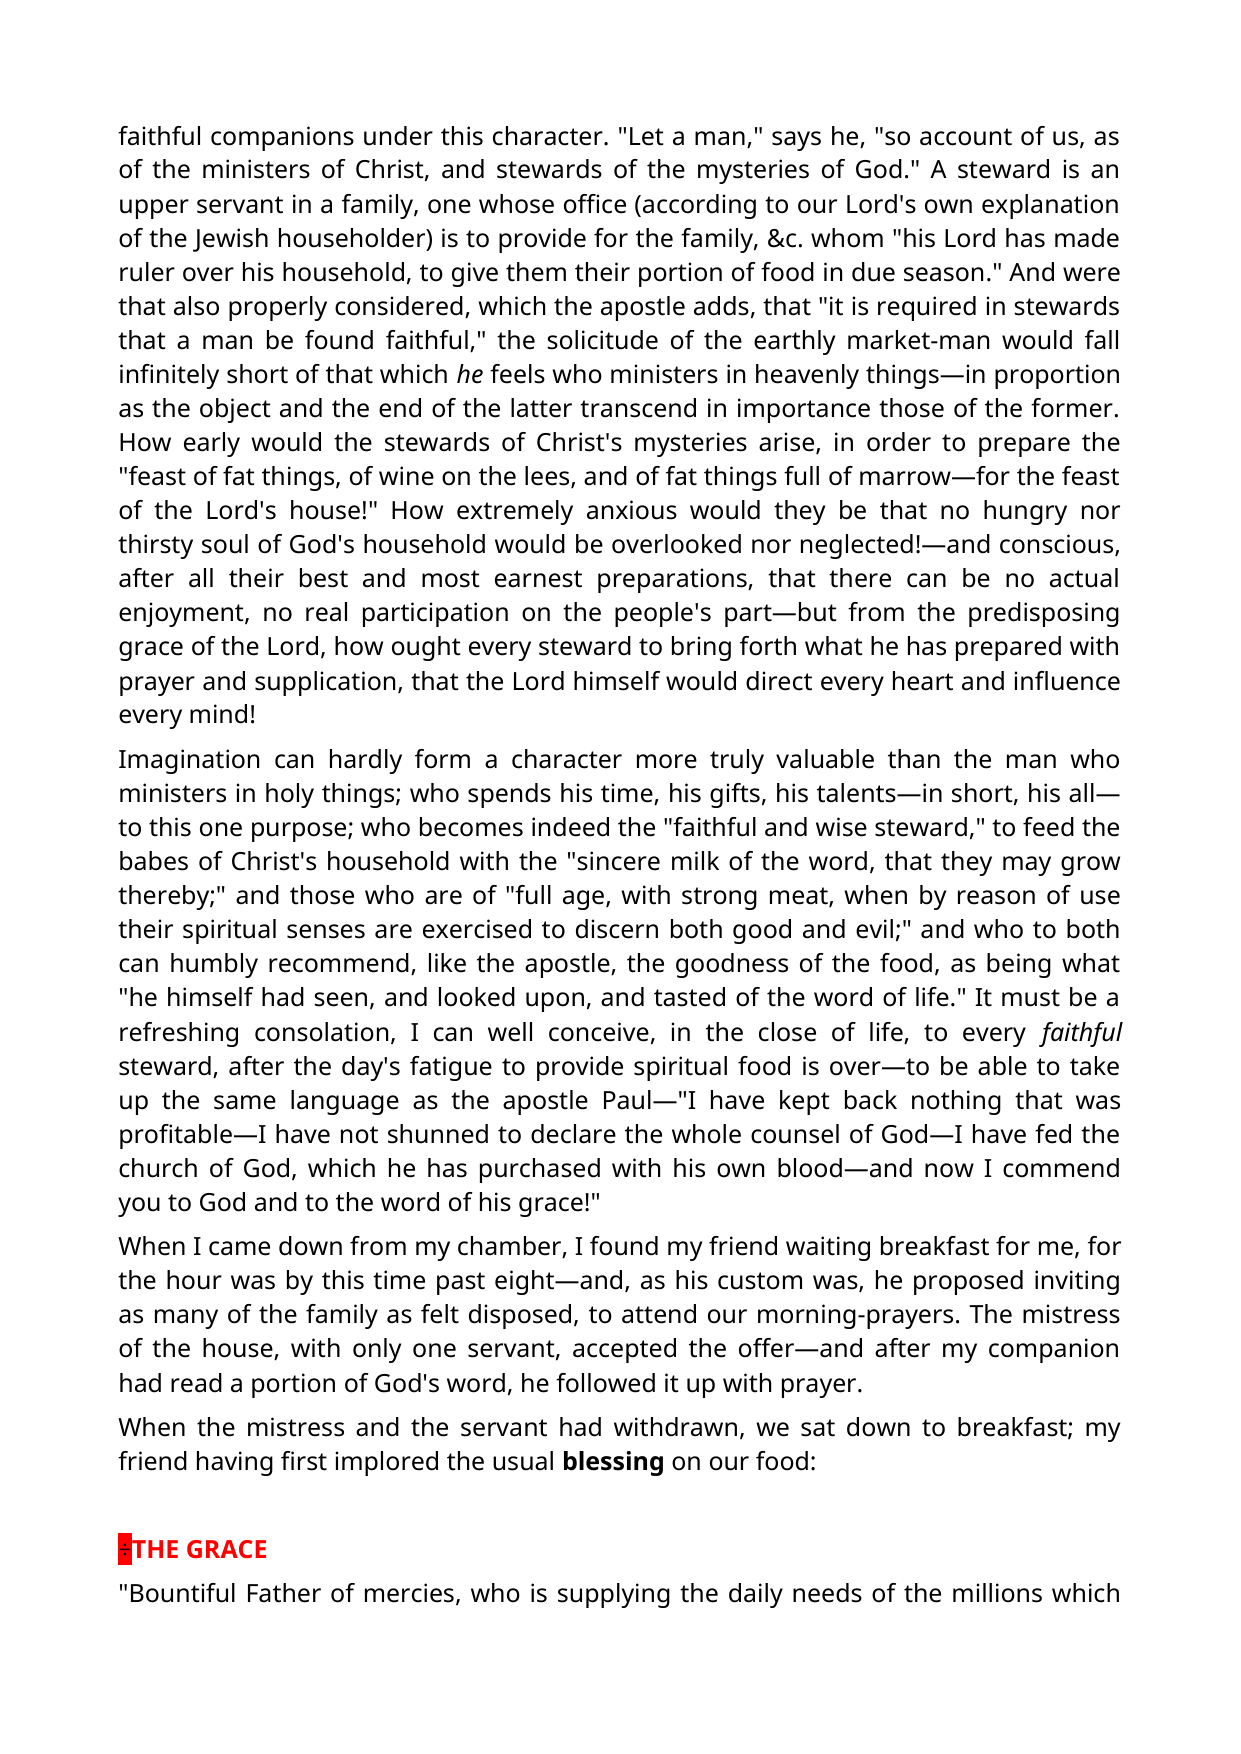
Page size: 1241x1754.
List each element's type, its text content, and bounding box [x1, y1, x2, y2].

text ÷THE GRACE [118, 1531, 1122, 1565]
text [118, 1576, 1122, 1610]
text When the mistress and the servant had withdrawn, we sat down to breakfast; my friend having first implored the usual blessing on our food: [118, 1410, 1122, 1478]
text When I came down from my chamber, I found my friend waiting breakfast for me, for the hour was by this time past eight—and, as his custom was, he proposed inviting as many of the family as felt disposed, to attend our morning-prayers. The mistress of the house, with only one servant, accepted the offer—and after my companion had read a portion of God's word, he followed it up with prayer. [118, 1229, 1122, 1399]
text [118, 118, 1122, 731]
text Imagination can hardly form a character more truly valuable than the man who ministers in holy things; who spends his time, his gifts, his talents—in short, his all—to this one purpose; who becomes indeed the "faithful and wise steward," to feed the babes of Christ's household with the "sincere milk of the word, that they may grow thereby;" and those who are of "full age, with strong meat, when by reason of use their spiritual senses are exercised to discern both good and evil;" and who to both can humbly recommend, like the apostle, the goodness of the food, as being what "he himself had seen, and looked upon, and tasted of the word of life." It must be a refreshing consolation, I can well conceive, in the close of life, to every faithful steward, after the day's fatigue to provide spiritual food is over—to be able to take up the same language as the apostle Paul—"I have kept back nothing that was profitable—I have not shunned to declare the whole counsel of God—I have fed the church of God, which he has purchased with his own blood—and now I commend you to God and to the word of his grace!" [118, 742, 1122, 1218]
